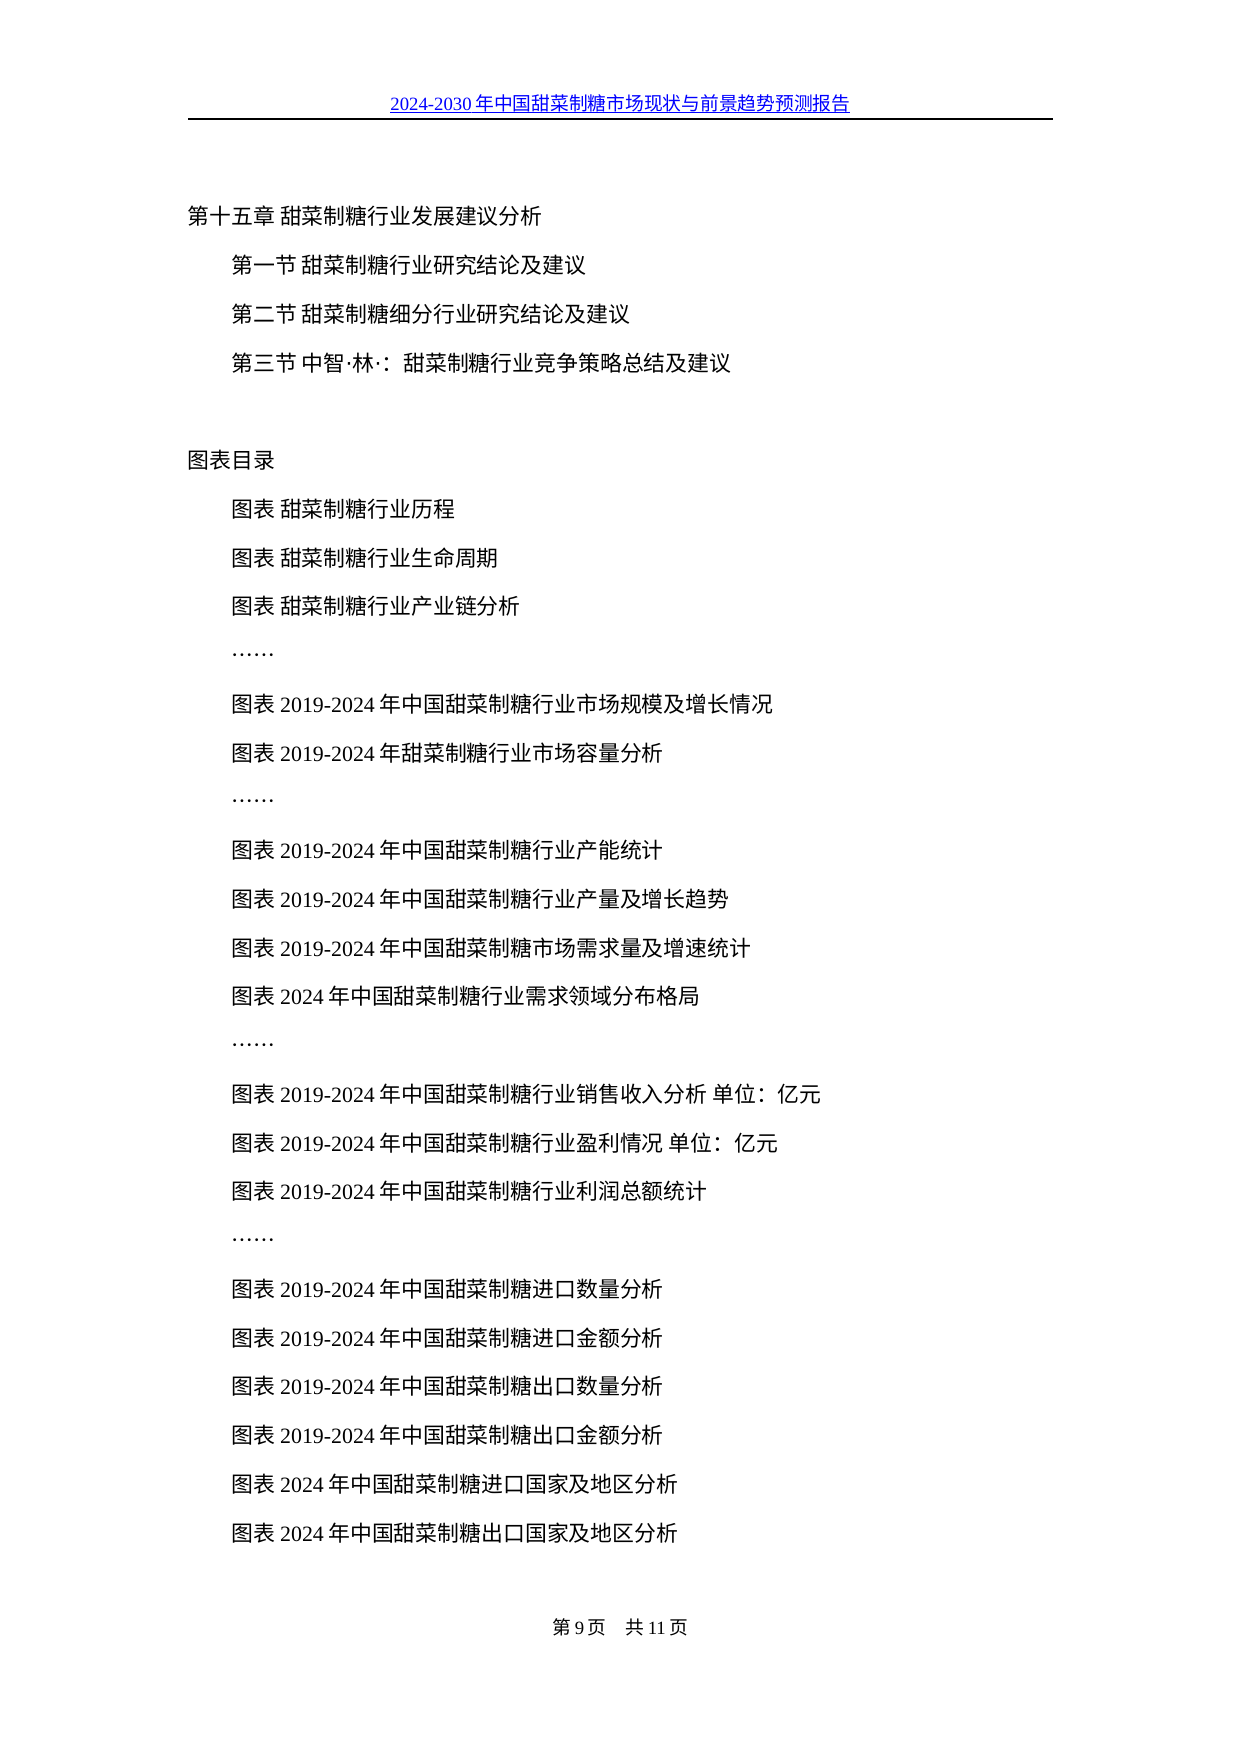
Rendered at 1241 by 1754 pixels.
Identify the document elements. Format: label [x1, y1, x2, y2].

text [187, 150, 1053, 1548]
